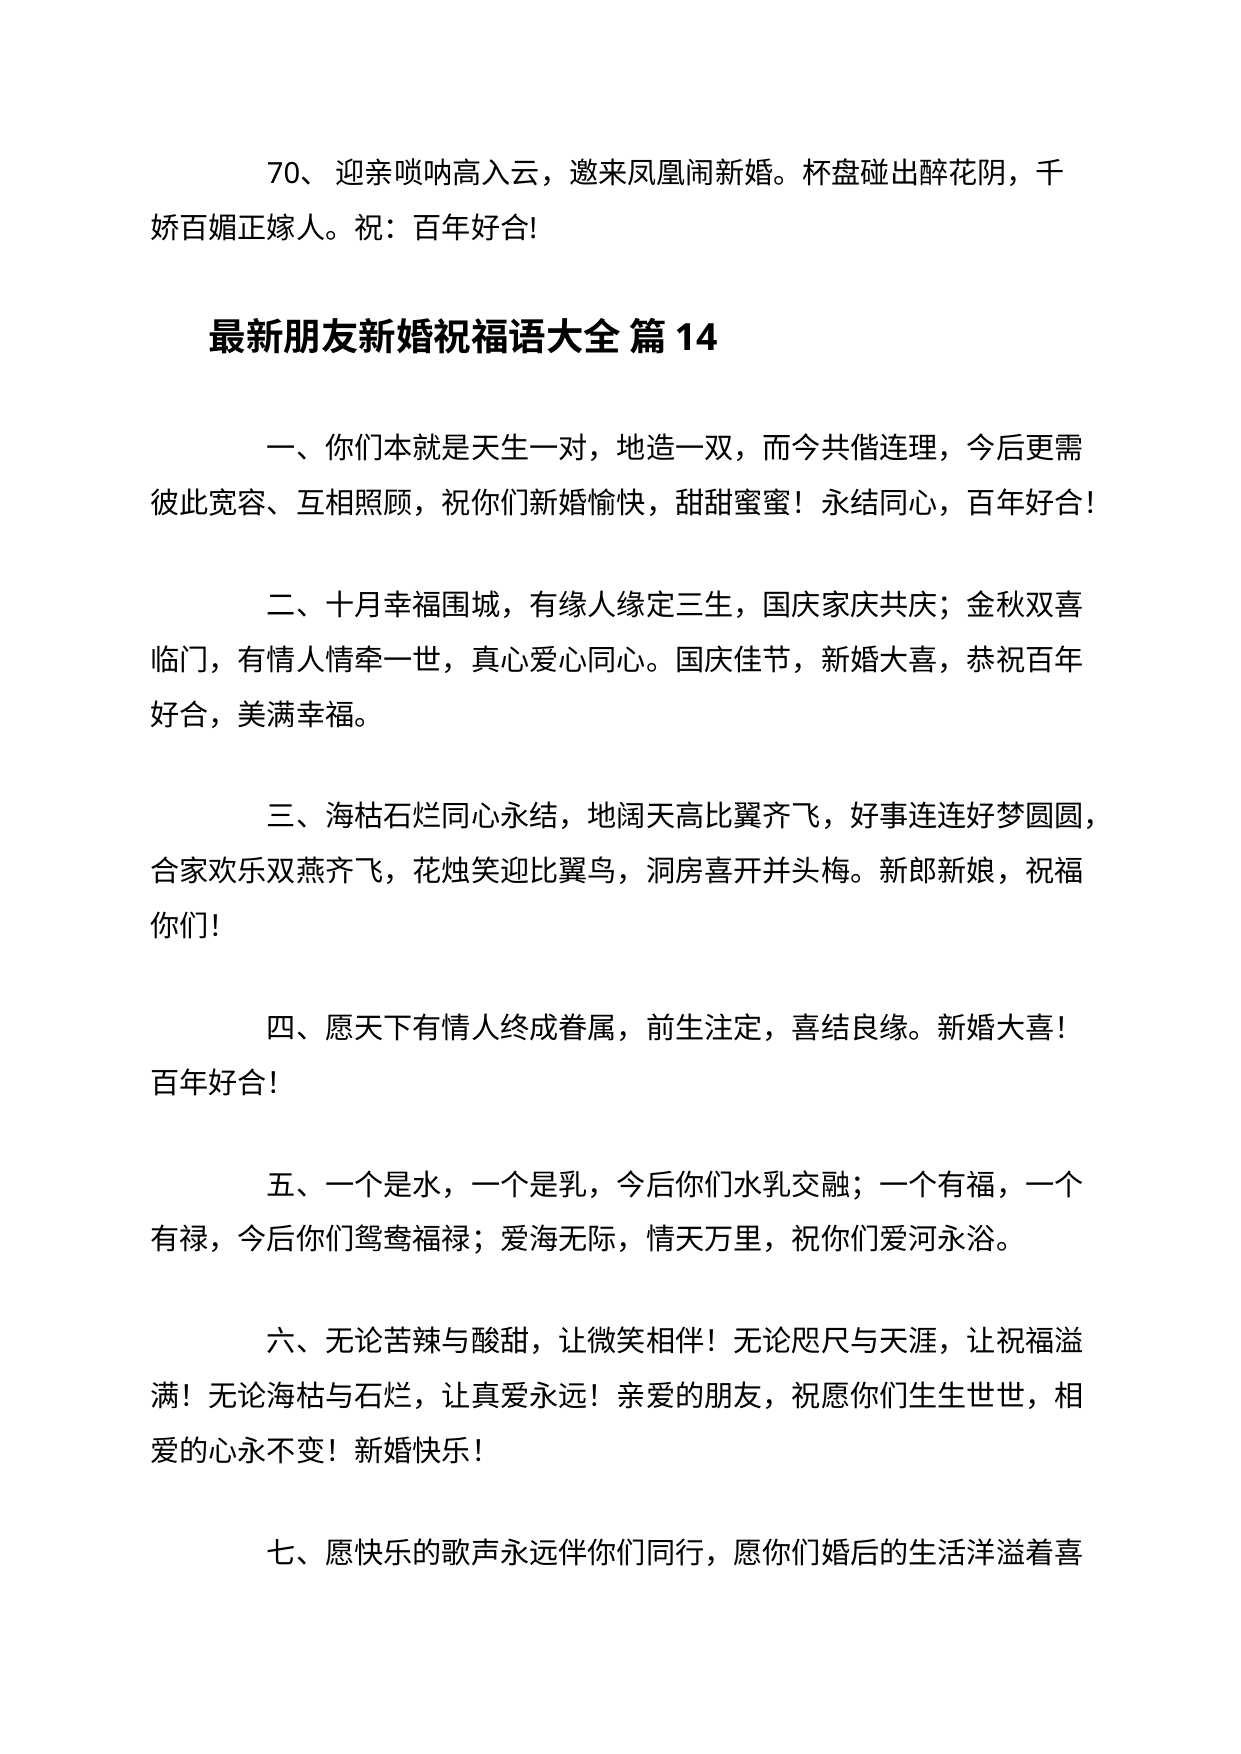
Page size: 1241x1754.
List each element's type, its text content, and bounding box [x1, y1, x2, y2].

text 二、十月幸福围城，有缘人缘定三生，国庆家庆共庆；金秋双喜临门，有情人情牵一世，真心爱心同心。国庆佳节，新婚大喜，恭祝百年好合，美满幸福。 [150, 581, 1090, 733]
text 六、无论苦辣与酸甜，让微笑相伴！无论咫尺与天涯，让祝福溢满！无论海枯与石烂，让真爱永远！亲爱的朋友，祝愿你们生生世世，相爱的心永不变！新婚快乐！ [150, 1318, 1090, 1470]
text 70、 迎亲唢呐高入云，邀来凤凰闹新婚。杯盘碰出醉花阴，千娇百媚正嫁人。祝：百年好合! [150, 150, 1090, 247]
text 四、愿天下有情人终成眷属，前生注定，喜结良缘。新婚大喜！百年好合！ [150, 1004, 1090, 1102]
text 三、海枯石烂同心永结，地阔天高比翼齐飞，好事连连好梦圆圆，合家欢乐双燕齐飞，花烛笑迎比翼鸟，洞房喜开并头梅。新郎新娘，祝福你们！ [150, 793, 1090, 945]
text 一、你们本就是天生一对，地造一双，而今共偕连理，今后更需彼此宽容、互相照顾，祝你们新婚愉快，甜甜蜜蜜！永结同心，百年好合！ [150, 424, 1090, 522]
text 最新朋友新婚祝福语大全 篇14 [150, 307, 1090, 361]
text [150, 1529, 1090, 1572]
text 五、一个是水，一个是乳，今后你们水乳交融；一个有福，一个有禄，今后你们鸳鸯福禄；爱海无际，情天万里，祝你们爱河永浴。 [150, 1161, 1090, 1258]
